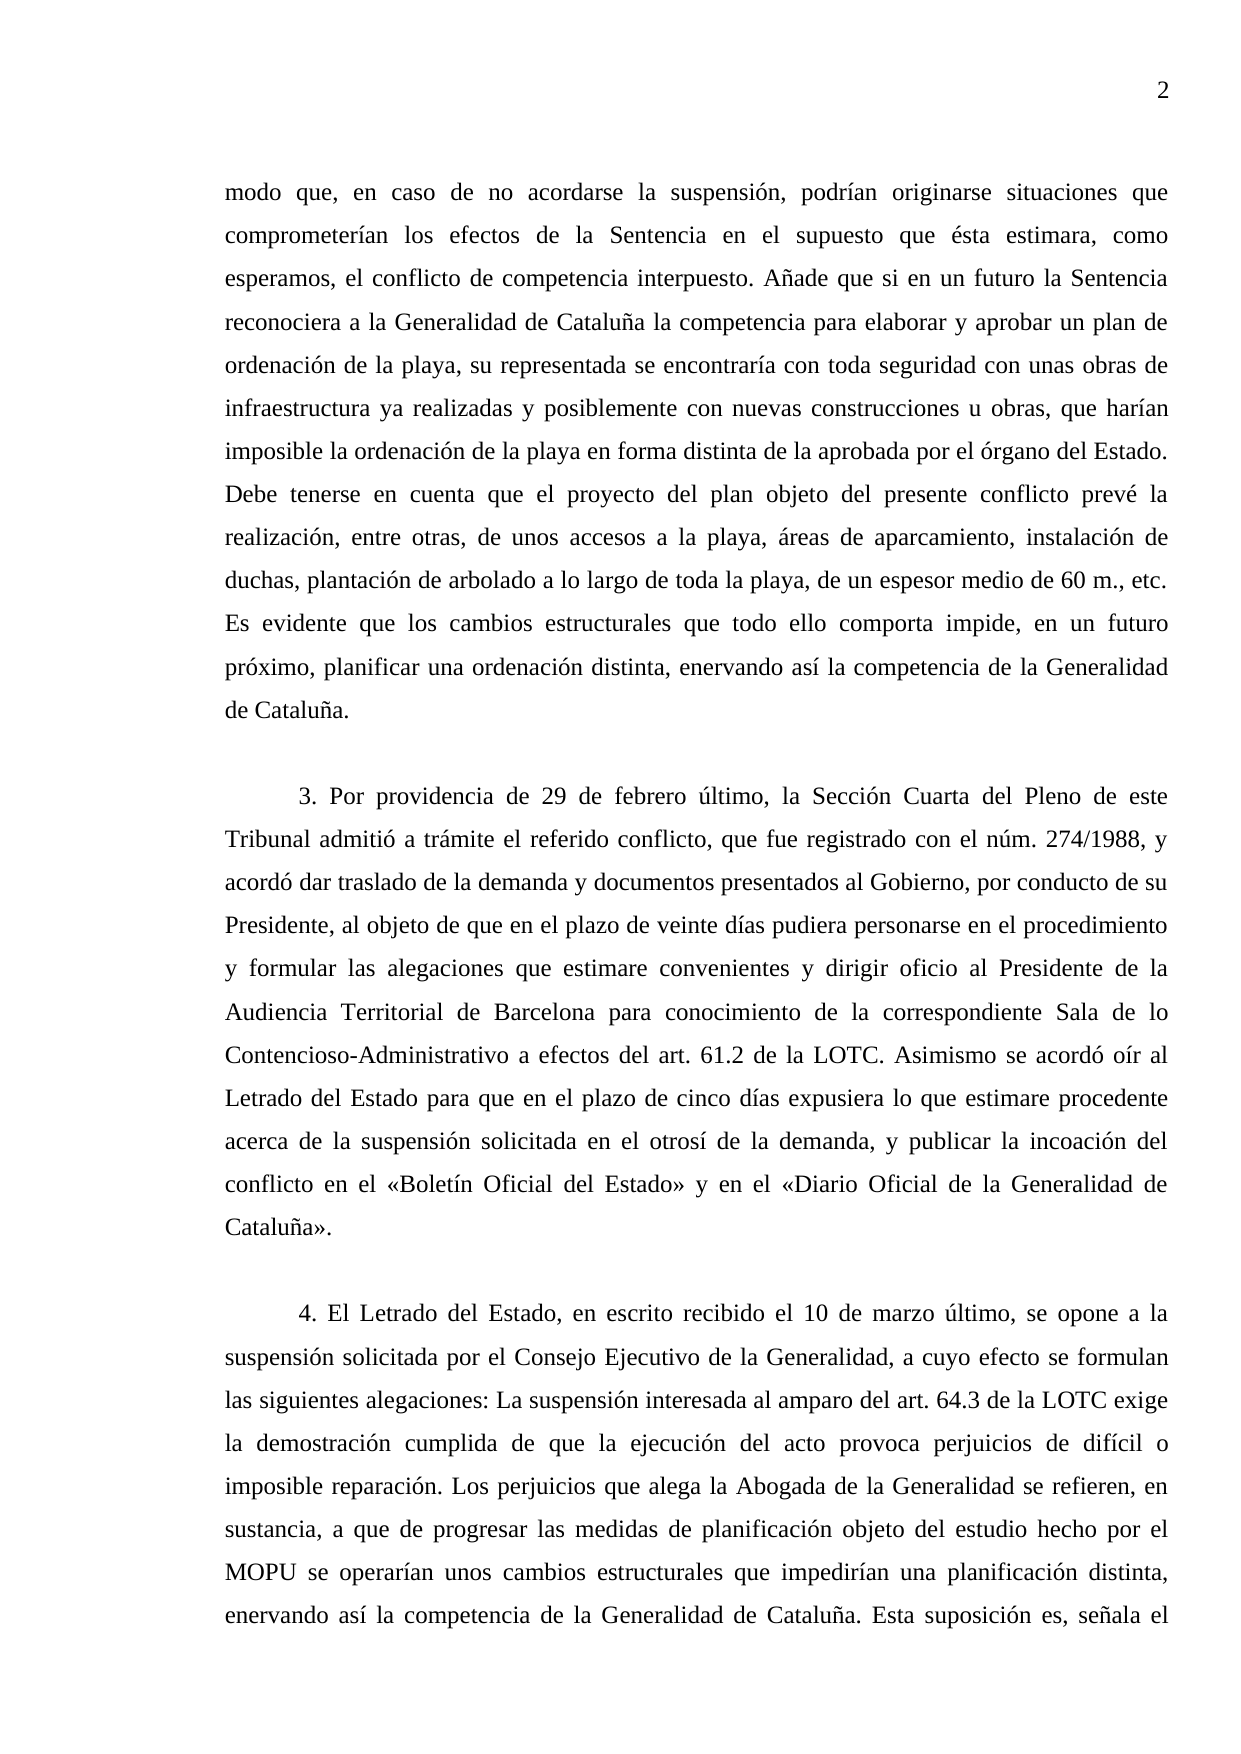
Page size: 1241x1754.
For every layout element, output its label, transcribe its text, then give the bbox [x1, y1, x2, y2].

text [224, 1298, 1169, 1629]
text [224, 177, 1169, 723]
text 3. Por providencia de 29 de febrero último, la Sección Cuarta del Pleno de este Tribunal admitió a trámite el referido conflicto, que fue registrado con el núm. 274/1988, y acordó dar traslado de la demanda y documentos presentados al Gobierno, por conducto de su Presidente, al objeto de que en el plazo de veinte días pudiera personarse en el procedimiento y formular las alegaciones que estimare convenientes y dirigir oficio al Presidente de la Audiencia Territorial de Barcelona para conocimiento de la correspondiente Sala de lo Contencioso-Administrativo a efectos del art. 61.2 de la LOTC. Asimismo se acordó oír al Letrado del Estado para que en el plazo de cinco días expusiera lo que estimare procedente acerca de la suspensión solicitada en el otrosí de la demanda, y publicar la incoación del conflicto en el «Boletín Oficial del Estado» y en el «Diario Oficial de la Generalidad de Cataluña». [224, 781, 1169, 1241]
